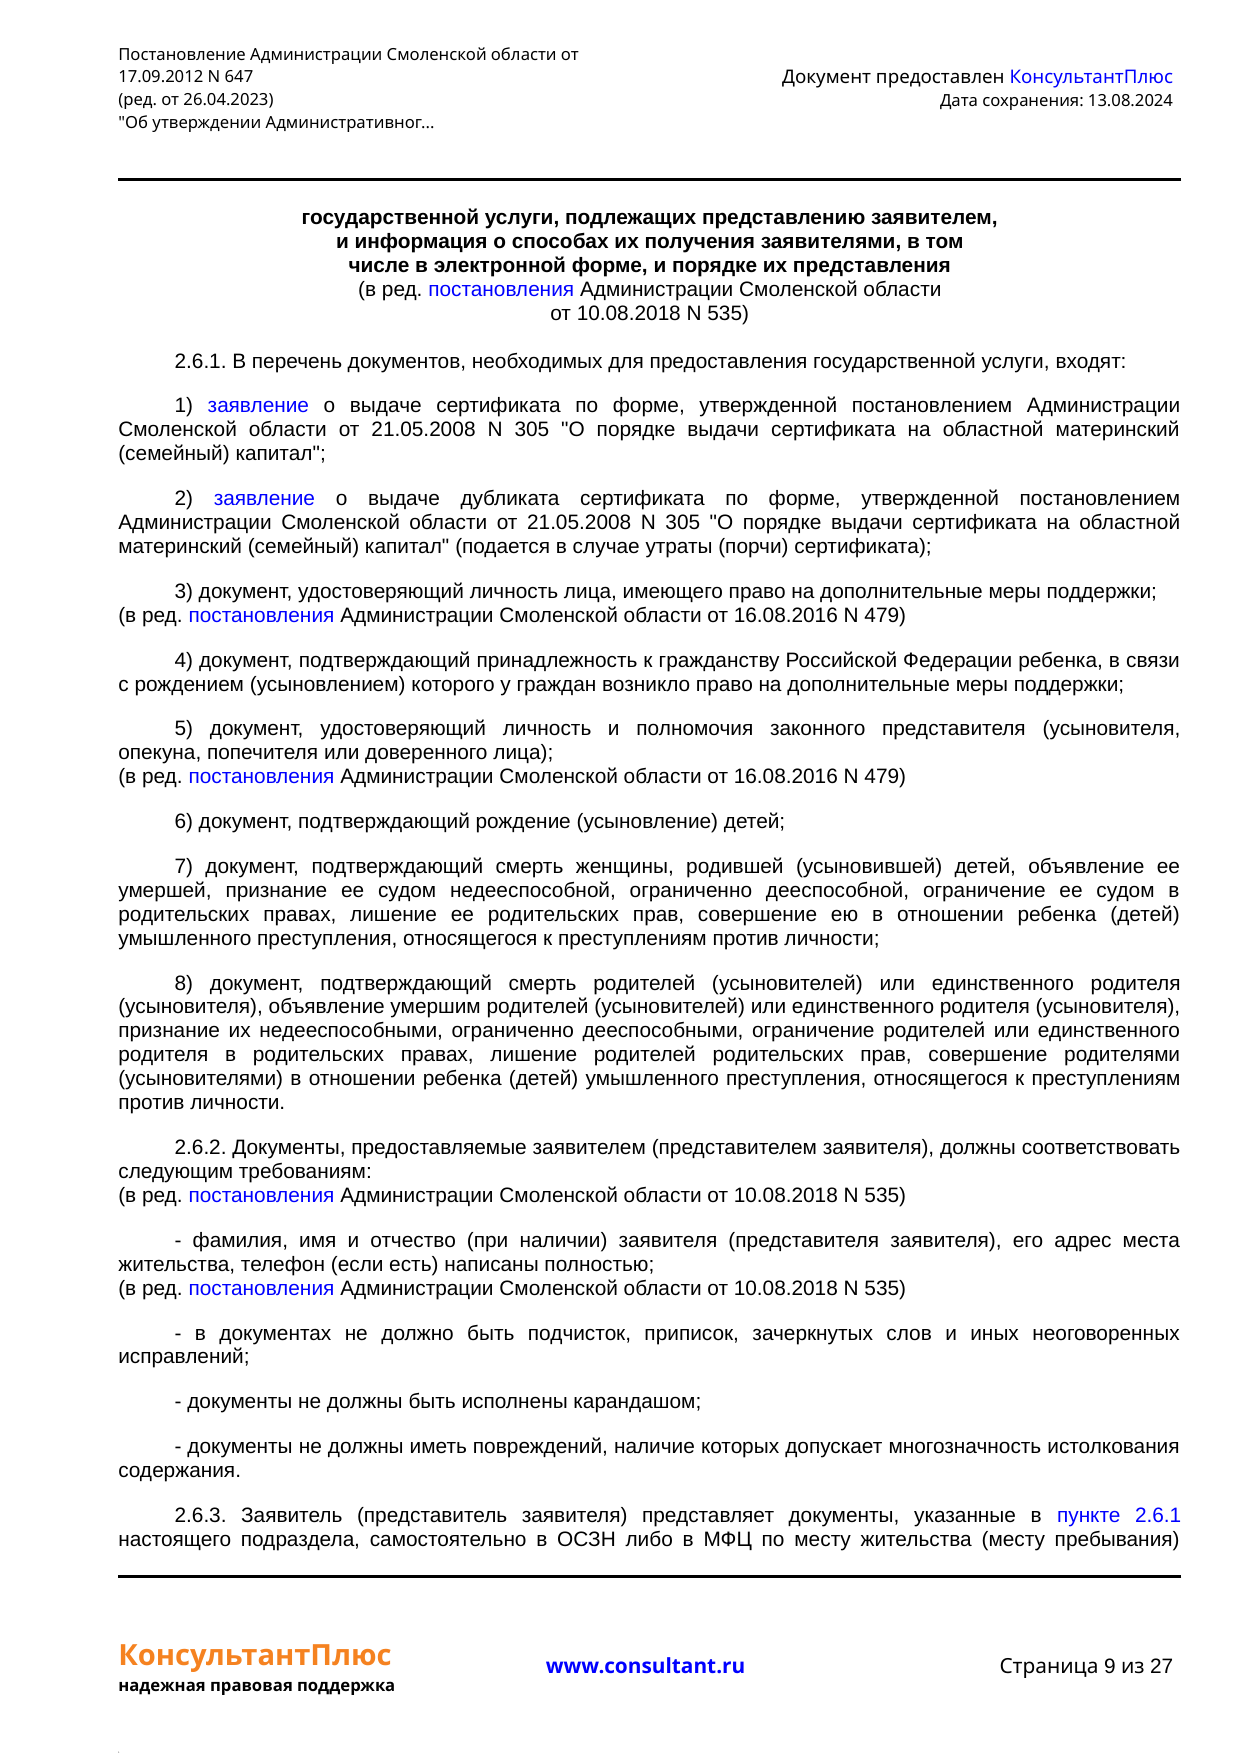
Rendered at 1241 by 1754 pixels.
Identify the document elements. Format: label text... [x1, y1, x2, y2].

text 8) документ, подтверждающий смерть родителей (усыновителей) или единственного родителя (усыновителя), объявление умершим родителей (усыновителей) или единственного родителя (усыновителя), признание их недееспособными, ограниченно дееспособными, ограничение родителей или единственного родителя в родительских правах, лишение родителей родительских прав, совершение родителями (усыновителями) в отношении ребенка (детей) умышленного преступления, относящегося к преступлениям против личности. [118, 970, 1181, 1114]
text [118, 1503, 1181, 1551]
text 7) документ, подтверждающий смерть женщины, родившей (усыновившей) детей, объявление ее умершей, признание ее судом недееспособной, ограниченно дееспособной, ограничение ее судом в родительских правах, лишение ее родительских прав, совершение ею в отношении ребенка (детей) умышленного преступления, относящегося к преступлениям против личности; [118, 854, 1181, 949]
text 2) заявление о выдаче дубликата сертификата по форме, утвержденной постановлением Администрации Смоленской области от 21.05.2008 N 305 "О порядке выдачи сертификата на областной материнский (семейный) капитал" (подается в случае утраты (порчи) сертификата); [118, 486, 1181, 558]
text 2.6.1. В перечень документов, необходимых для предоставления государственной услуги, входят: [118, 348, 1181, 372]
title и информация о способах их получения заявителями, в том [118, 229, 1181, 253]
text 6) документ, подтверждающий рождение (усыновление) детей; [118, 809, 1181, 833]
text (в ред. постановления Администрации Смоленской области от 16.08.2016 N 479) [118, 603, 1181, 627]
title государственной услуги, подлежащих представлению заявителем, [118, 205, 1181, 229]
text 4) документ, подтверждающий принадлежность к гражданству Российской Федерации ребенка, в связи с рождением (усыновлением) которого у граждан возникло право на дополнительные меры поддержки; [118, 647, 1181, 695]
text от 10.08.2018 N 535) [118, 301, 1181, 324]
text - документы не должны быть исполнены карандашом; [118, 1389, 1181, 1413]
text 3) документ, удостоверяющий личность лица, имеющего право на дополнительные меры поддержки; [118, 579, 1181, 603]
title числе в электронной форме, и порядке их представления [118, 253, 1181, 277]
text - в документах не должно быть подчисток, приписок, зачеркнутых слов и иных неоговоренных исправлений; [118, 1320, 1181, 1368]
text (в ред. постановления Администрации Смоленской области от 10.08.2018 N 535) [118, 1183, 1181, 1207]
text 1) заявление о выдаче сертификата по форме, утвержденной постановлением Администрации Смоленской области от 21.05.2008 N 305 "О порядке выдачи сертификата на областной материнский (семейный) капитал"; [118, 393, 1181, 465]
text (в ред. постановления Администрации Смоленской области от 16.08.2016 N 479) [118, 764, 1181, 788]
text - фамилия, имя и отчество (при наличии) заявителя (представителя заявителя), его адрес места жительства, телефон (если есть) написаны полностью; [118, 1228, 1181, 1276]
text (в ред. постановления Администрации Смоленской области [118, 277, 1181, 301]
text 2.6.2. Документы, предоставляемые заявителем (представителем заявителя), должны соответствовать следующим требованиям: [118, 1135, 1181, 1183]
text - документы не должны иметь повреждений, наличие которых допускает многозначность истолкования содержания. [118, 1434, 1181, 1482]
text (в ред. постановления Администрации Смоленской области от 10.08.2018 N 535) [118, 1276, 1181, 1299]
text 5) документ, удостоверяющий личность и полномочия законного представителя (усыновителя, опекуна, попечителя или доверенного лица); [118, 716, 1181, 764]
